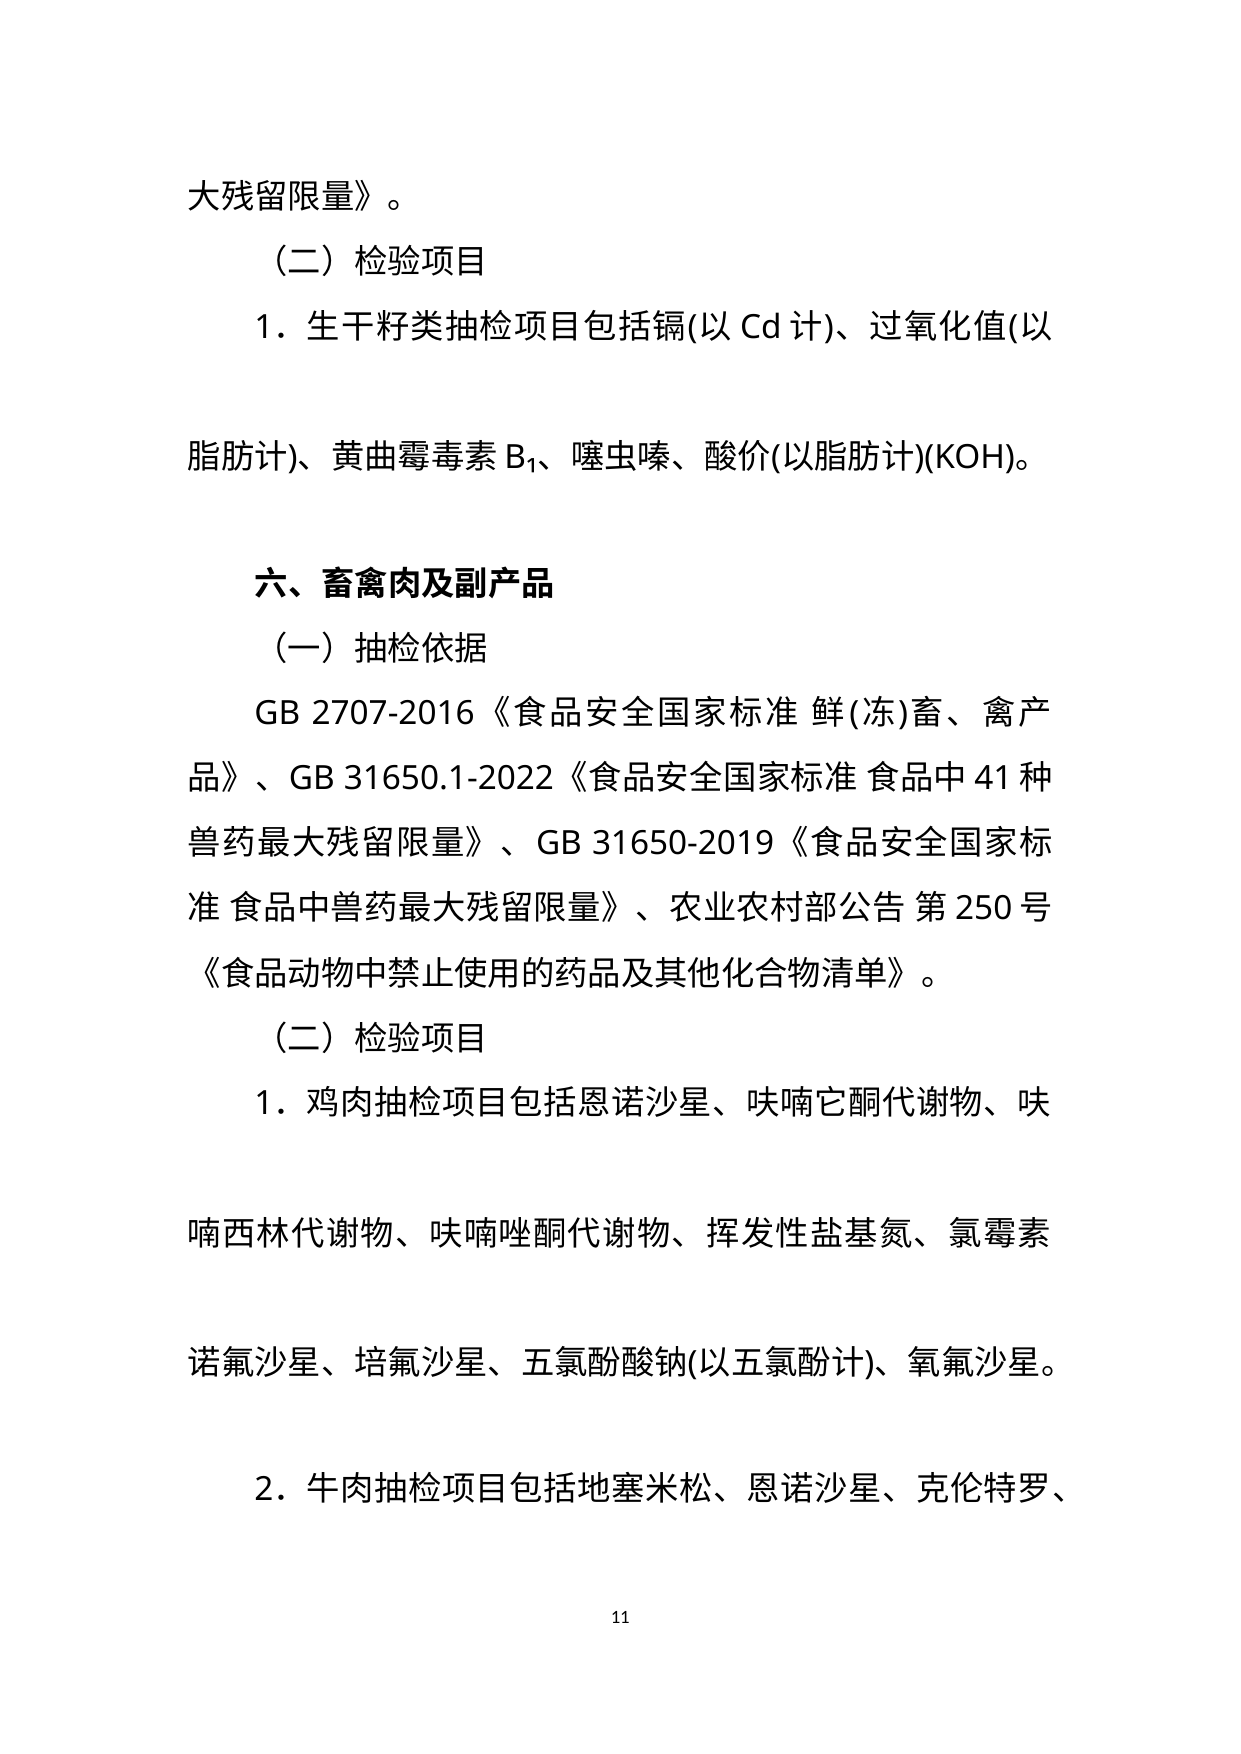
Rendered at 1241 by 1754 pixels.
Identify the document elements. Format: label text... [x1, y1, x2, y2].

text 六、畜禽肉及副产品 [187, 548, 1053, 613]
text （一）抽检依据 [187, 613, 1053, 678]
text GB 2707-2016《食品安全国家标准 鲜(冻)畜、禽产品》、GB 31650.1-2022《食品安全国家标准 食品中41种兽药最大残留限量》、GB 31650-2019《食品安全国家标准 食品中兽药最大残留限量》、农业农村部公告 第250号《食品动物中禁止使用的药品及其他化合物清单》。 [187, 678, 1053, 1003]
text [187, 162, 1053, 227]
list 生干籽类抽检项目包括镉(以Cd计)、过氧化值(以脂肪计)、黄曲霉毒素B₁、噻虫嗪、酸价(以脂肪计)(KOH)。 [187, 292, 1053, 487]
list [187, 1454, 1053, 1519]
text （二）检验项目 [187, 1003, 1053, 1068]
list 鸡肉抽检项目包括恩诺沙星、呋喃它酮代谢物、呋喃西林代谢物、呋喃唑酮代谢物、挥发性盐基氮、氯霉素、诺氟沙星、培氟沙星、五氯酚酸钠(以五氯酚计)、氧氟沙星。 [187, 1068, 1053, 1393]
text （二）检验项目 [187, 227, 1053, 292]
